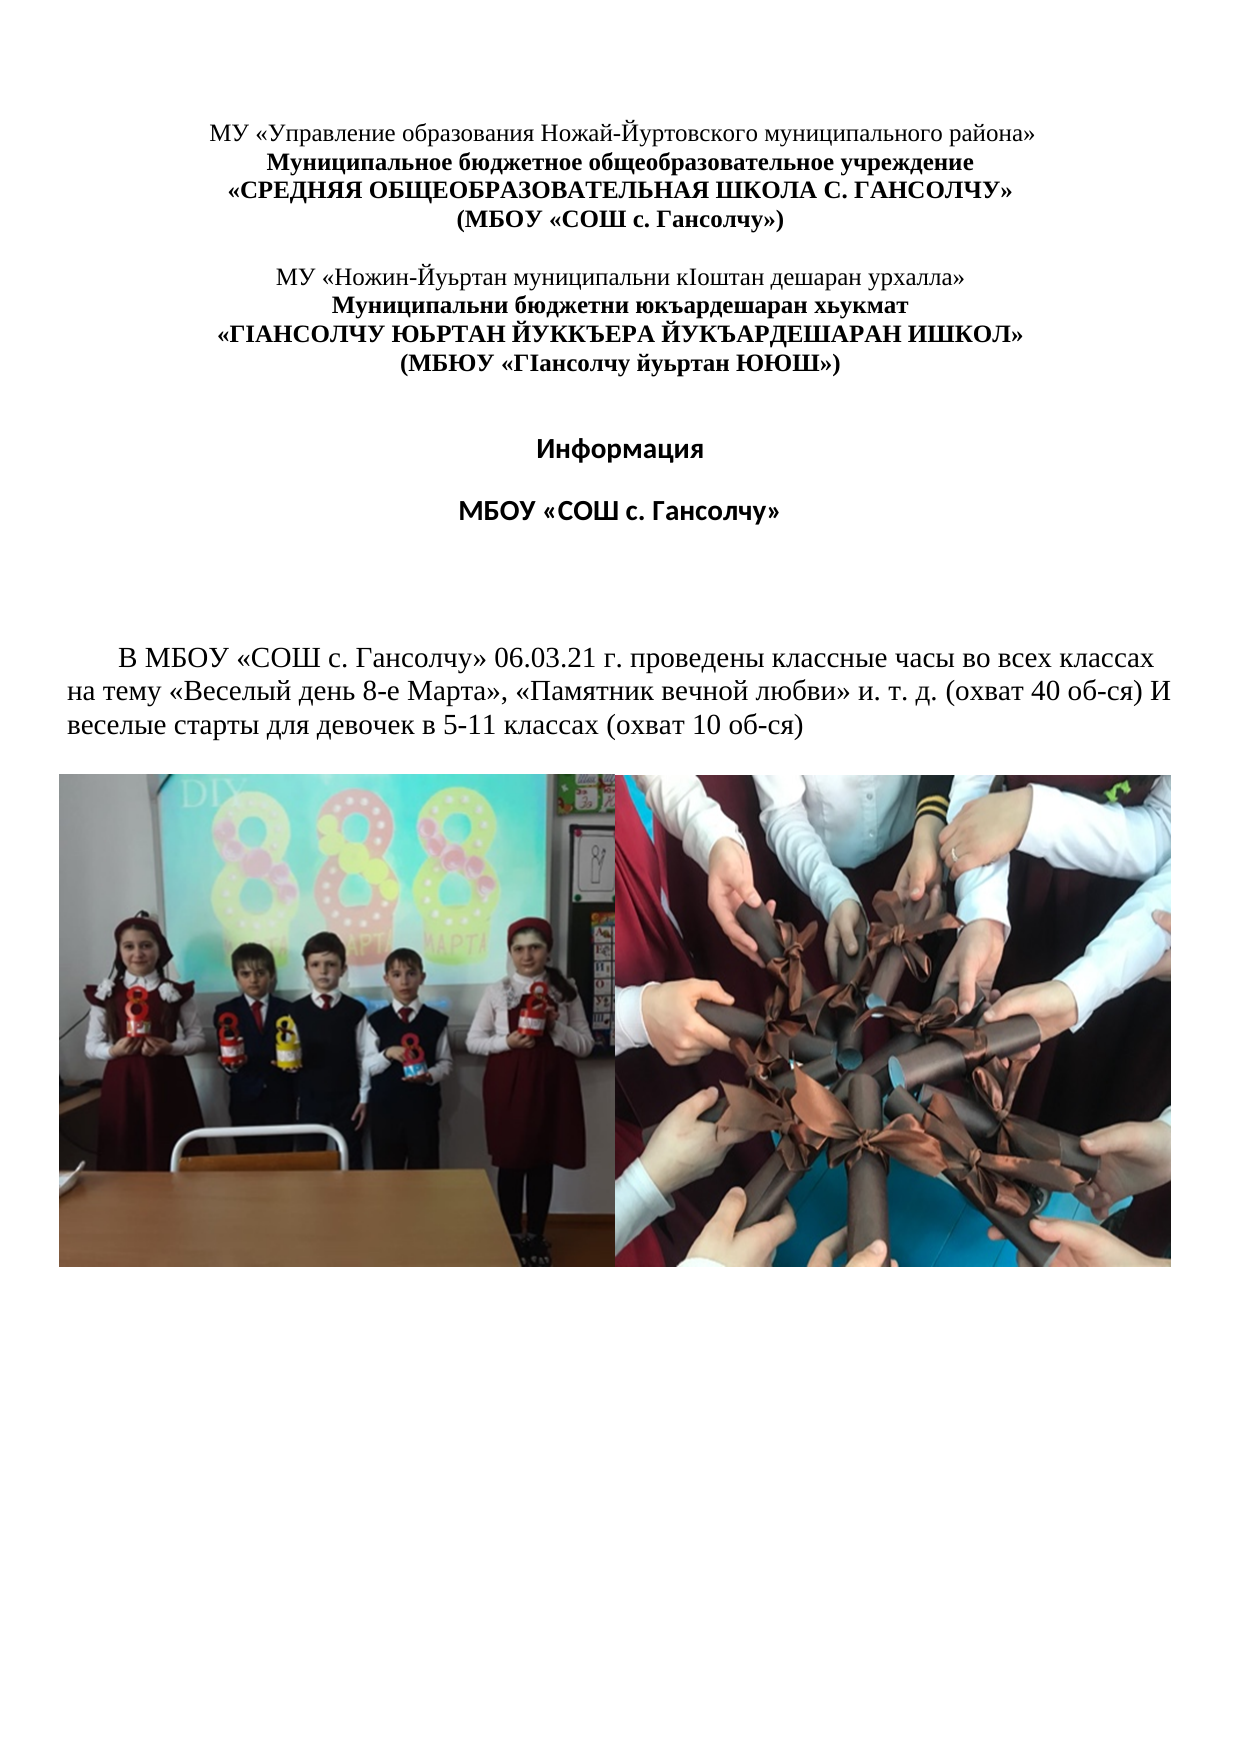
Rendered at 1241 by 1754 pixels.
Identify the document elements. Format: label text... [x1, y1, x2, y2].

picture [59, 774, 1171, 1267]
text МБОУ «СОШ с. Гансолчу» [59, 492, 1181, 527]
text В МБОУ «СОШ с. Гансолчу» 06.03.21 г. проведены классные часы во всех классах на тему «Веселый день 8-е Марта», «Памятник вечной любви» и. т. д. (охват 40 об-ся) И веселые старты для девочек в 5-11 классах (охват 10 об-ся) [67, 640, 1175, 741]
text Муниципальное бюджетное общеобразовательное учреждение [59, 147, 1181, 176]
text «ГIАНСОЛЧУ ЮЬРТАН ЙУККЪЕРА ЙУКЪАРДЕШАРАН ИШКОЛ» [59, 319, 1181, 348]
text Муниципальни бюджетни юкъардешаран хьукмат [59, 291, 1181, 319]
text (МБОУ «СОШ с. Гансолчу») [59, 204, 1181, 233]
text Информация [59, 430, 1181, 466]
text МУ «Управление образования Ножай-Йуртовского муниципального района» [59, 118, 1181, 147]
text (МБЮУ «ГIансолчу йуьртан ЮЮШ») [59, 348, 1181, 377]
text «СРЕДНЯЯ ОБЩЕОБРАЗОВАТЕЛЬНАЯ ШКОЛА С. ГАНСОЛЧУ» [59, 176, 1181, 204]
text МУ «Ножин-Йуьртан муниципальни кIоштан дешаран урхалла» [59, 262, 1181, 291]
